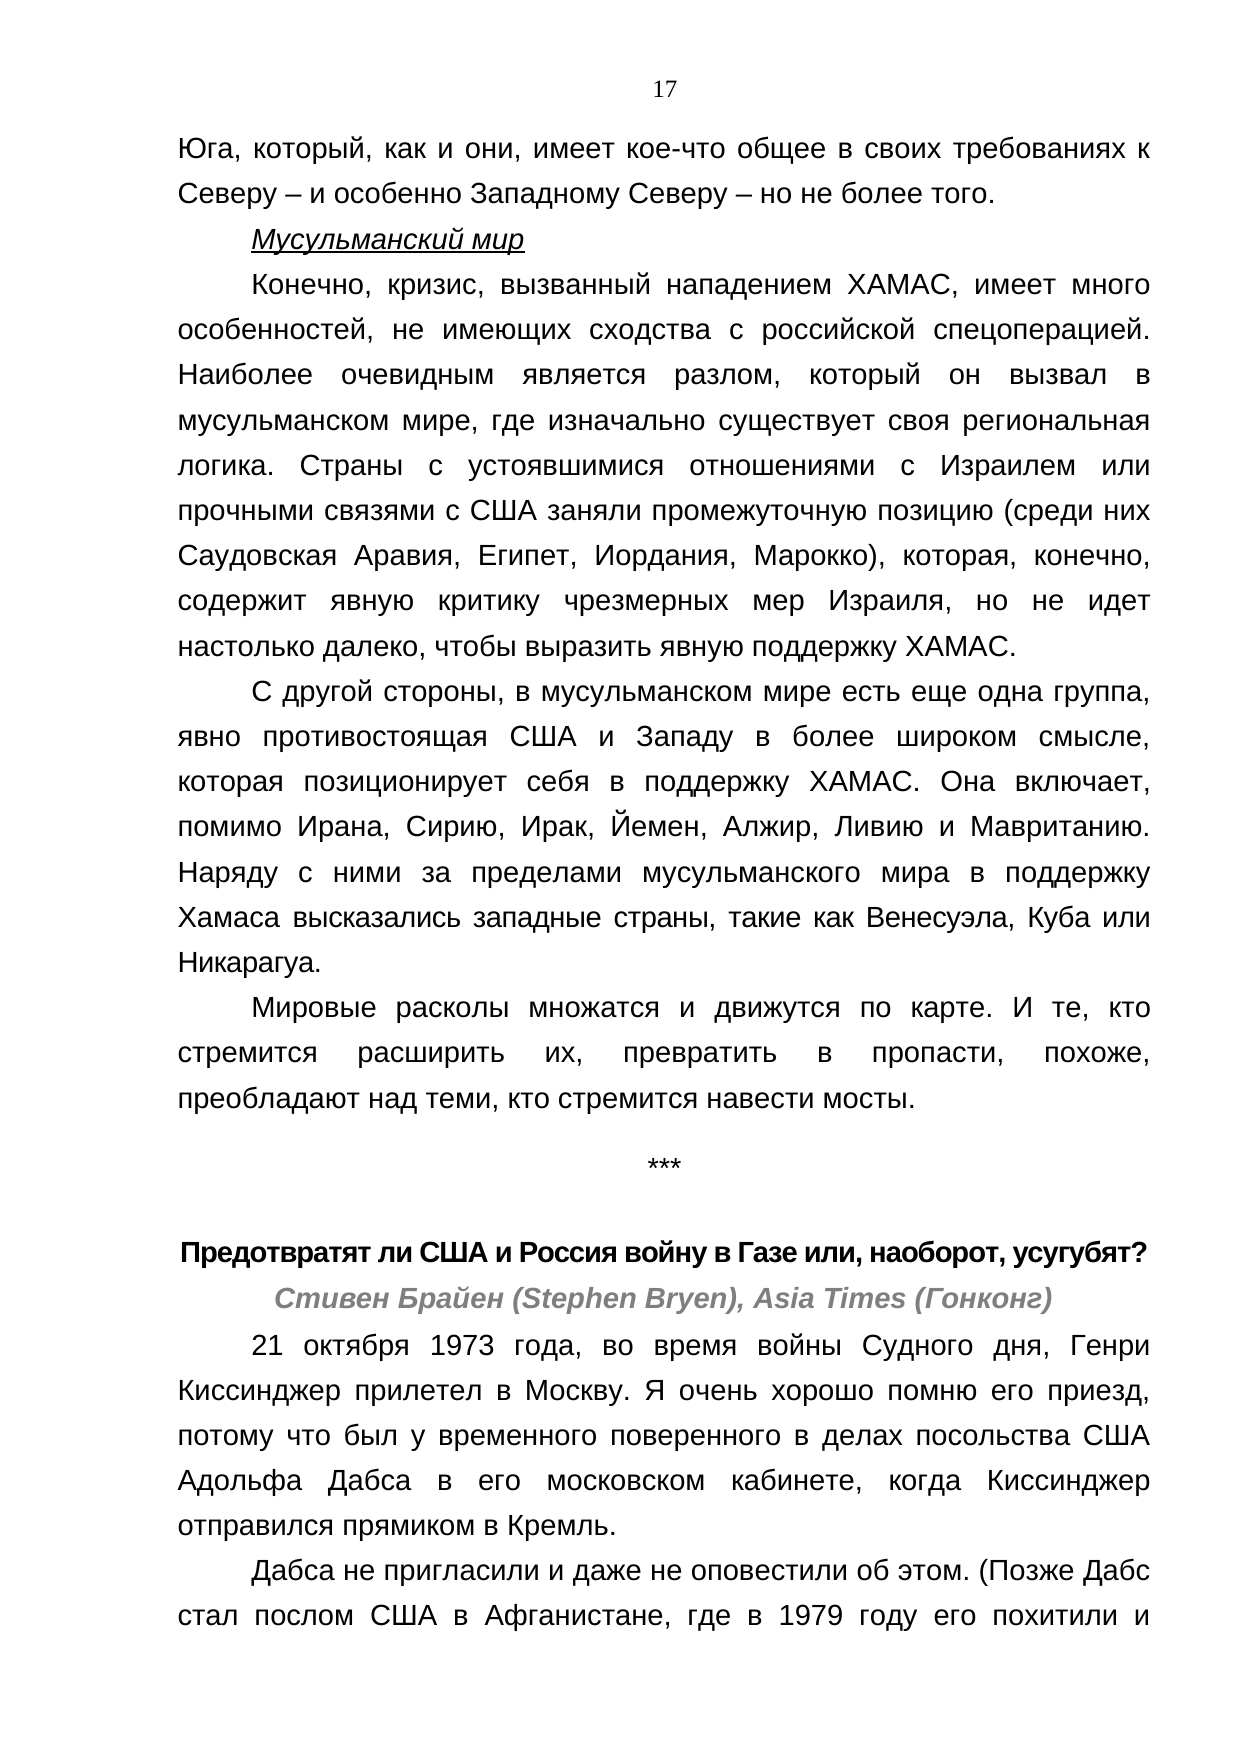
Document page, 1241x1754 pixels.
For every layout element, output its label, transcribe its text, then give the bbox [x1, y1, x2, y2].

subtitle Предотвратят ли США и Россия войну в Газе или, наоборот, усугубят? [177, 1235, 1152, 1268]
text С другой стороны, в мусульманском мире есть еще одна группа, явно противостоящая США и Западу в более широком смысле, которая позиционирует себя в поддержку ХАМАС. Она включает, помимо Ирана, Сирию, Ирак, Йемен, Алжир, Ливию и Мавританию. Наряду с ними за пределами мусульманского мира в поддержку Хамаса высказались западные страны, такие как Венесуэла, Куба или Никарагуа. [177, 674, 1152, 978]
text Мировые расколы множатся и движутся по карте. И те, кто стремится расширить их, превратить в пропасти, похоже, преобладают над теми, кто стремится навести мосты. [177, 990, 1152, 1114]
text Стивен Брайен (Stephen Bryen), Asia Times (Гонконг) [177, 1282, 1152, 1315]
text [177, 1553, 1152, 1631]
text Конечно, кризис, вызванный нападением ХАМАС, имеет много особенностей, не имеющих сходства с российской спецоперацией. Наиболее очевидным является разлом, который он вызвал в мусульманском мире, где изначально существует своя региональная логика. Страны с устоявшимися отношениями с Израилем или прочными связями с США заняли промежуточную позицию (среди них Саудовская Аравия, Египет, Иордания, Марокко), которая, конечно, содержит явную критику чрезмерных мер Израиля, но не идет настолько далеко, чтобы выразить явную поддержку ХАМАС. [177, 267, 1152, 662]
text *** [177, 1151, 1152, 1184]
text 21 октября 1973 года, во время войны Судного дня, Генри Киссинджер прилетел в Москву. Я очень хорошо помню его приезд, потому что был у временного поверенного в делах посольства США Адольфа Дабса в его московском кабинете, когда Киссинджер отправился прямиком в Кремль. [177, 1328, 1152, 1542]
text Мусульманский мир [177, 222, 1152, 255]
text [177, 131, 1152, 210]
